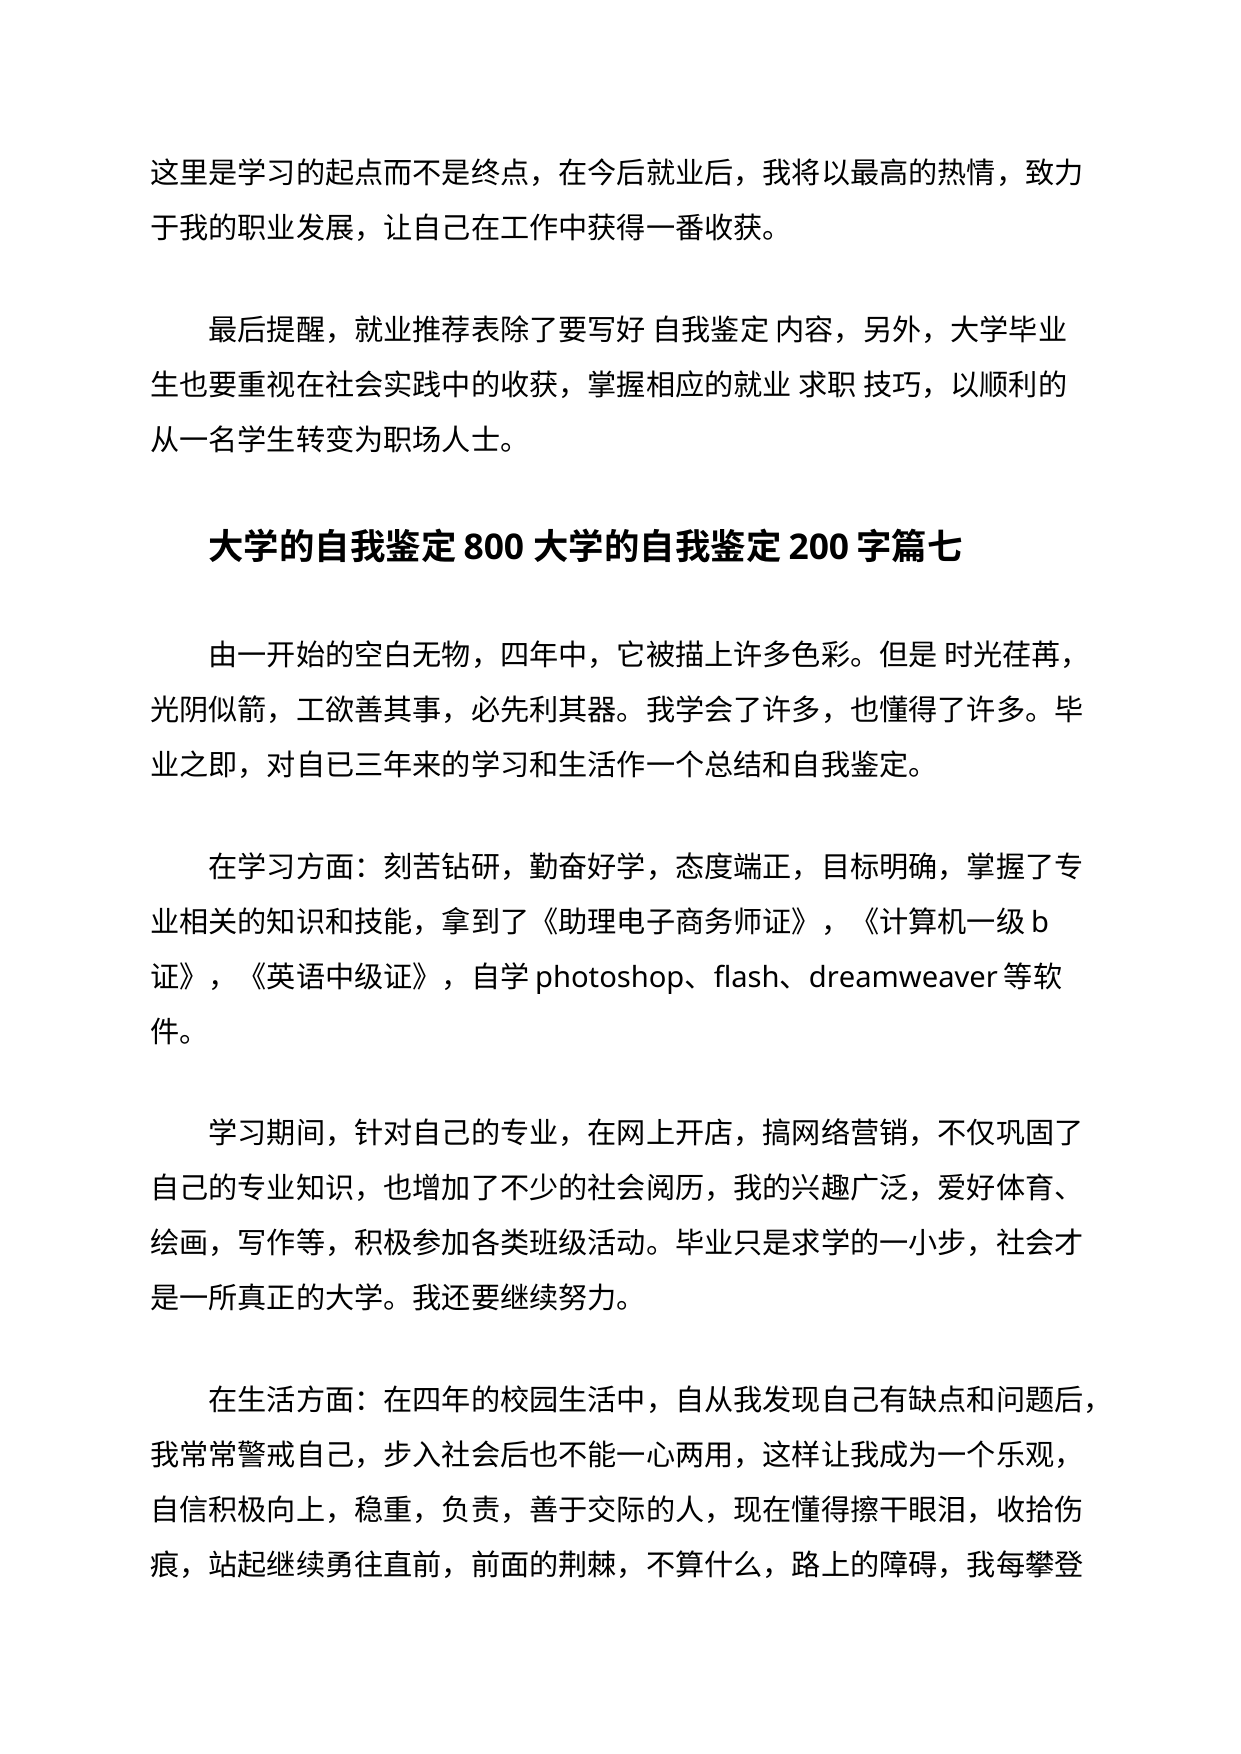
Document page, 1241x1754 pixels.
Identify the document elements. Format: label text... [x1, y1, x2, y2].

text 大学的自我鉴定800 大学的自我鉴定200字篇七 [150, 518, 1090, 569]
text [150, 1376, 1090, 1583]
text 由一开始的空白无物，四年中，它被描上许多色彩。但是 时光荏苒，光阴似箭，工欲善其事，必先利其器。我学会了许多，也懂得了许多。毕业之即，对自已三年来的学习和生活作一个总结和自我鉴定。 [150, 632, 1090, 784]
text 学习期间，针对自己的专业，在网上开店，搞网络营销，不仅巩固了自己的专业知识，也增加了不少的社会阅历，我的兴趣广泛，爱好体育、绘画，写作等，积极参加各类班级活动。毕业只是求学的一小步，社会才是一所真正的大学。我还要继续努力。 [150, 1110, 1090, 1317]
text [150, 150, 1090, 247]
text 最后提醒，就业推荐表除了要写好 自我鉴定 内容，另外，大学毕业生也要重视在社会实践中的收获，掌握相应的就业 求职 技巧，以顺利的从一名学生转变为职场人士。 [150, 307, 1090, 459]
text 在学习方面：刻苦钻研，勤奋好学，态度端正，目标明确，掌握了专业相关的知识和技能，拿到了《助理电子商务师证》，《计算机一级b证》，《英语中级证》，自学photoshop、flash、dreamweaver等软件。 [150, 843, 1090, 1051]
